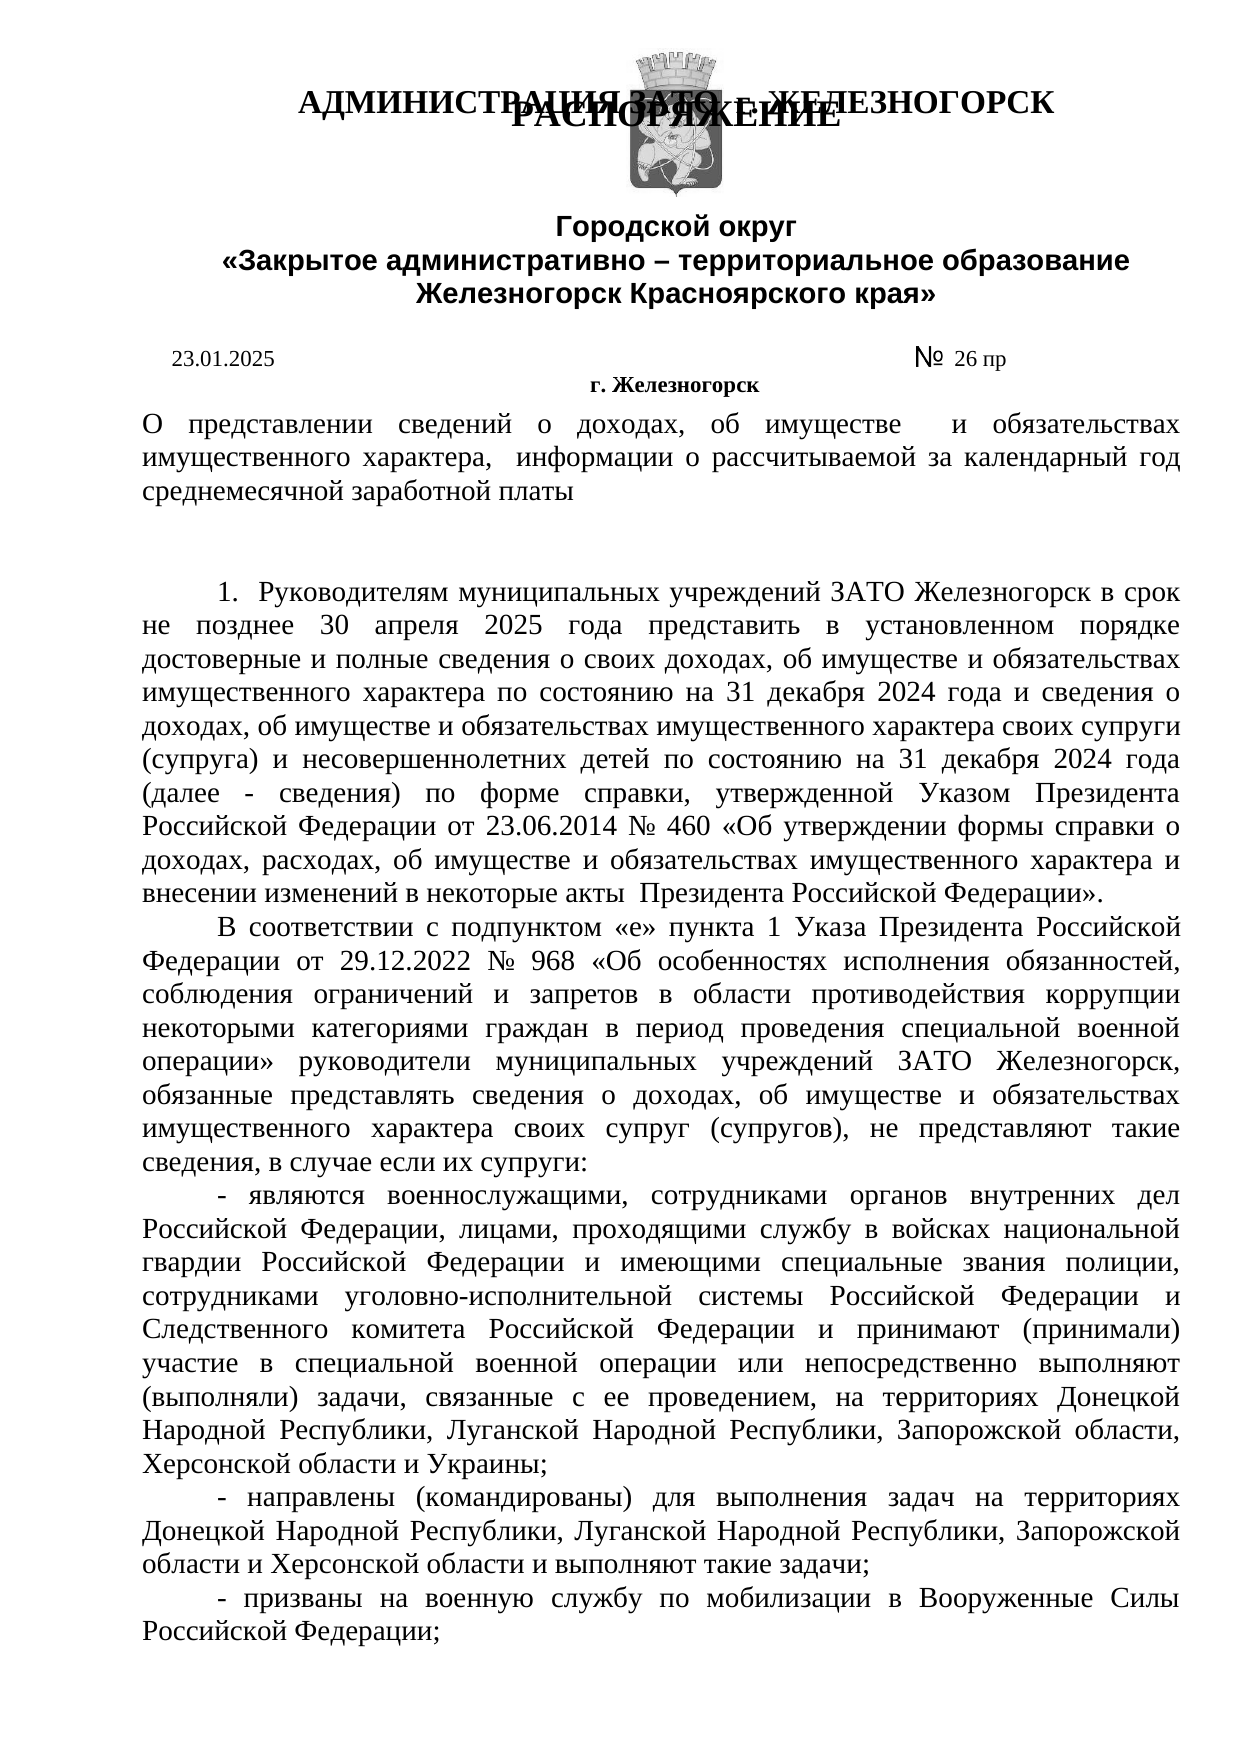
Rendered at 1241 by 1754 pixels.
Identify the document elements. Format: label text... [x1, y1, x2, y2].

text 23.01.2025 26 пр [171, 345, 1178, 371]
text О представлении сведений о доходах, об имуществе и обязательствах имущественного характера, информации о рассчитываемой за календарный год среднемесячной заработной платы [142, 355, 1181, 507]
text - являются военнослужащими, сотрудниками органов внутренних дел Российской Федерации, лицами, проходящими службу в войсках национальной гвардии Российской Федерации и имеющими специальные звания полиции, сотрудниками уголовно-исполнительной системы Российской Федерации и Следственного комитета Российской Федерации и принимают (принимали) участие в специальной военной операции или непосредственно выполняют (выполняли) задачи, связанные с ее проведением, на территориях Донецкой Народной Республики, Луганской Народной Республики, Запорожской области, Херсонской области и Украины; [142, 1177, 1181, 1479]
text г. Железногорск [171, 371, 1178, 398]
text - направлены (командированы) для выполнения задач на территориях Донецкой Народной Республики, Луганской Народной Республики, Запорожской области и Херсонской области и выполняют такие задачи; [142, 1479, 1181, 1580]
text 1. Руководителям муниципальных учреждений ЗАТО Железногорск в срок не позднее 30 апреля 2025 года представить в установленном порядке достоверные и полные сведения о своих доходах, об имуществе и обязательствах имущественного характера по состоянию на 31 декабря 2024 года и сведения о доходах, об имуществе и обязательствах имущественного характера своих супруги (супруга) и несовершеннолетних детей по состоянию на 31 декабря 2024 года (далее - сведения) по форме справки, утвержденной Указом Президента Российской Федерации от 23.06.2014 № 460 «Об утверждении формы справки о доходах, расходах, об имуществе и обязательствах имущественного характера и внесении изменений в некоторые акты Президента Российской Федерации». [142, 574, 1181, 909]
text «Закрытое административно – территориальное образование Железногорск Красноярского края» [160, 243, 1192, 310]
text РАСПОРЯЖЕНИЕ [160, 92, 1192, 135]
text Городской округ [160, 209, 1192, 243]
text - призваны на военную службу по мобилизации в Вооруженные Силы Российской Федерации; [142, 1580, 1181, 1647]
text В соответствии с подпунктом «е» пункта 1 Указа Президента Российской Федерации от 29.12.2022 № 968 «Об особенностях исполнения обязанностей, соблюдения ограничений и запретов в области противодействия коррупции некоторыми категориями граждан в период проведения специальной военной операции» руководители муниципальных учреждений ЗАТО Железногорск, обязанные представлять сведения о доходах, об имуществе и обязательствах имущественного характера своих супруг (супругов), не представляют такие сведения, в случае если их супруги: [142, 909, 1181, 1177]
